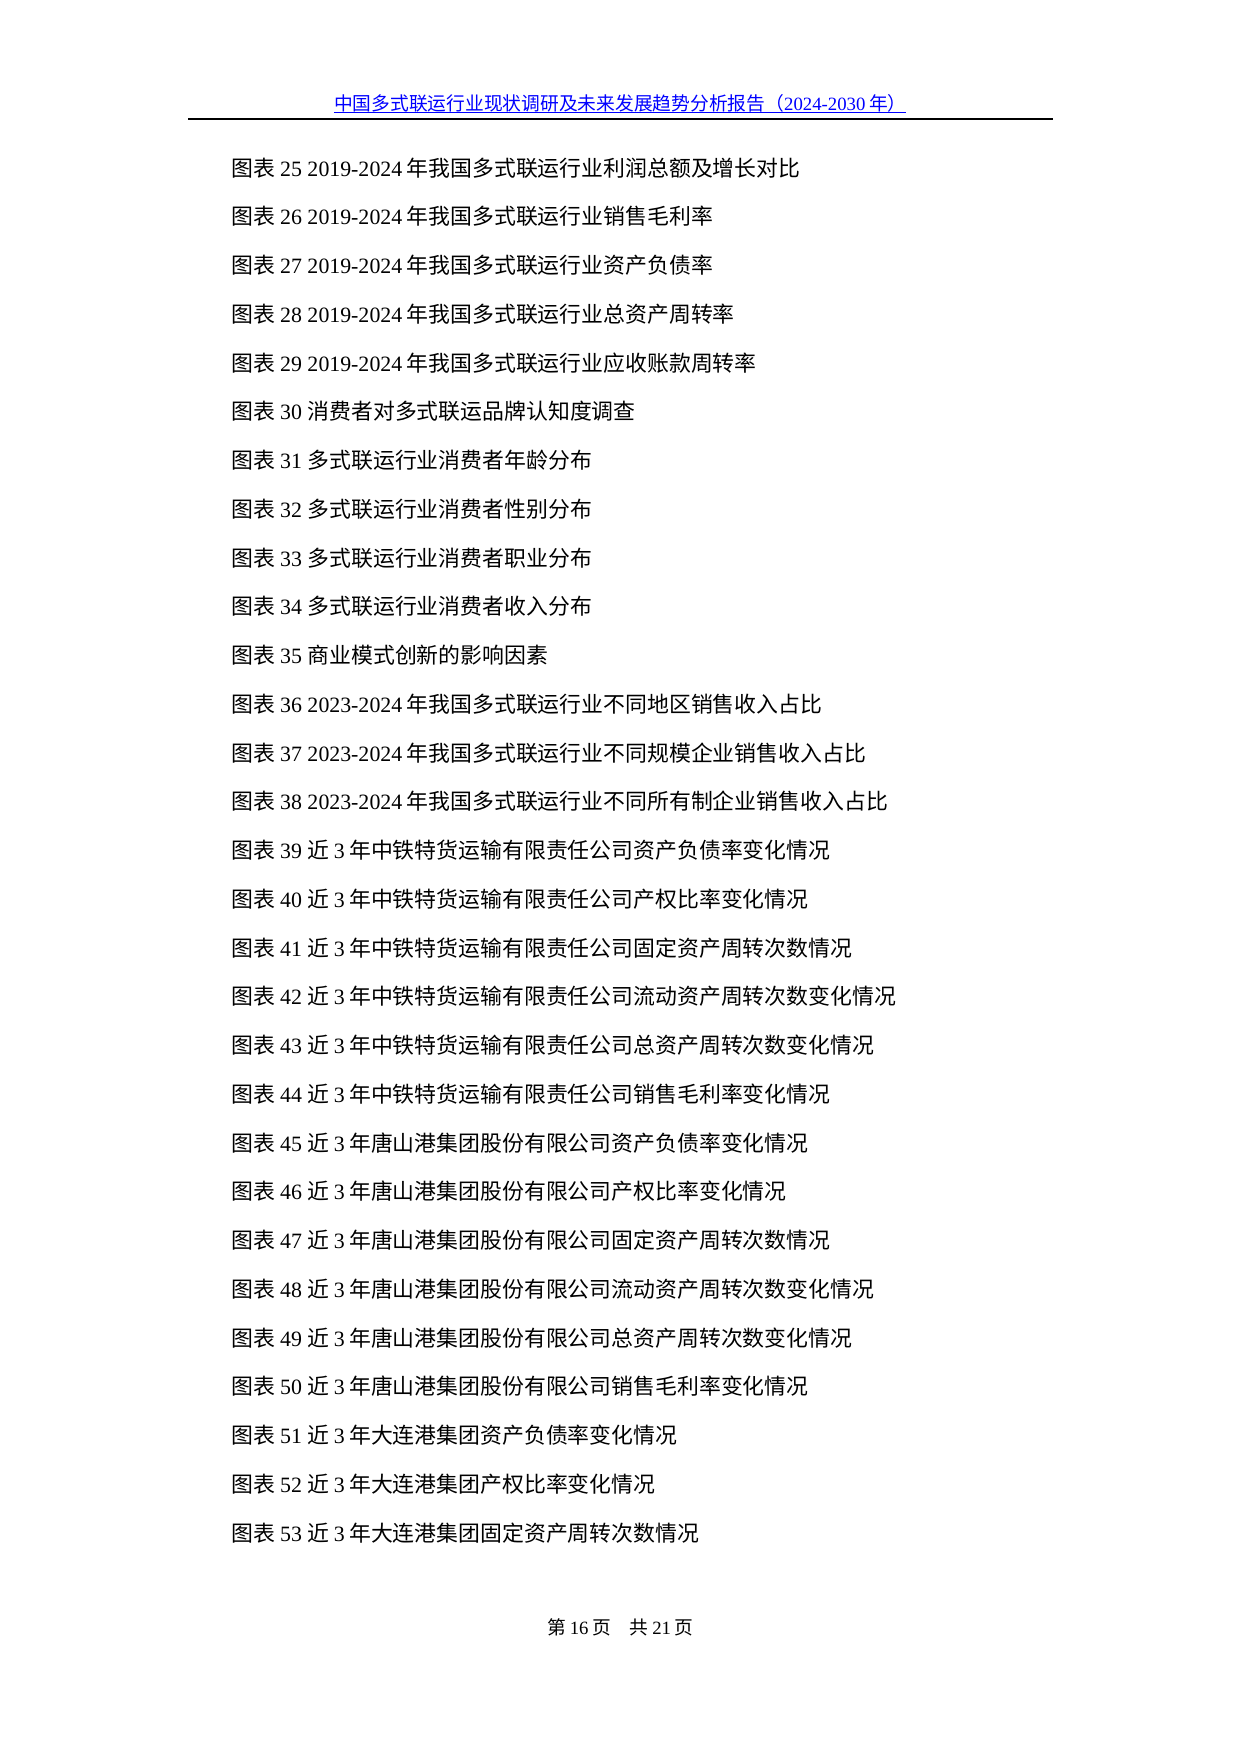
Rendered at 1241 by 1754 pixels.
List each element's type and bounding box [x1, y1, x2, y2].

text [187, 150, 1053, 1548]
